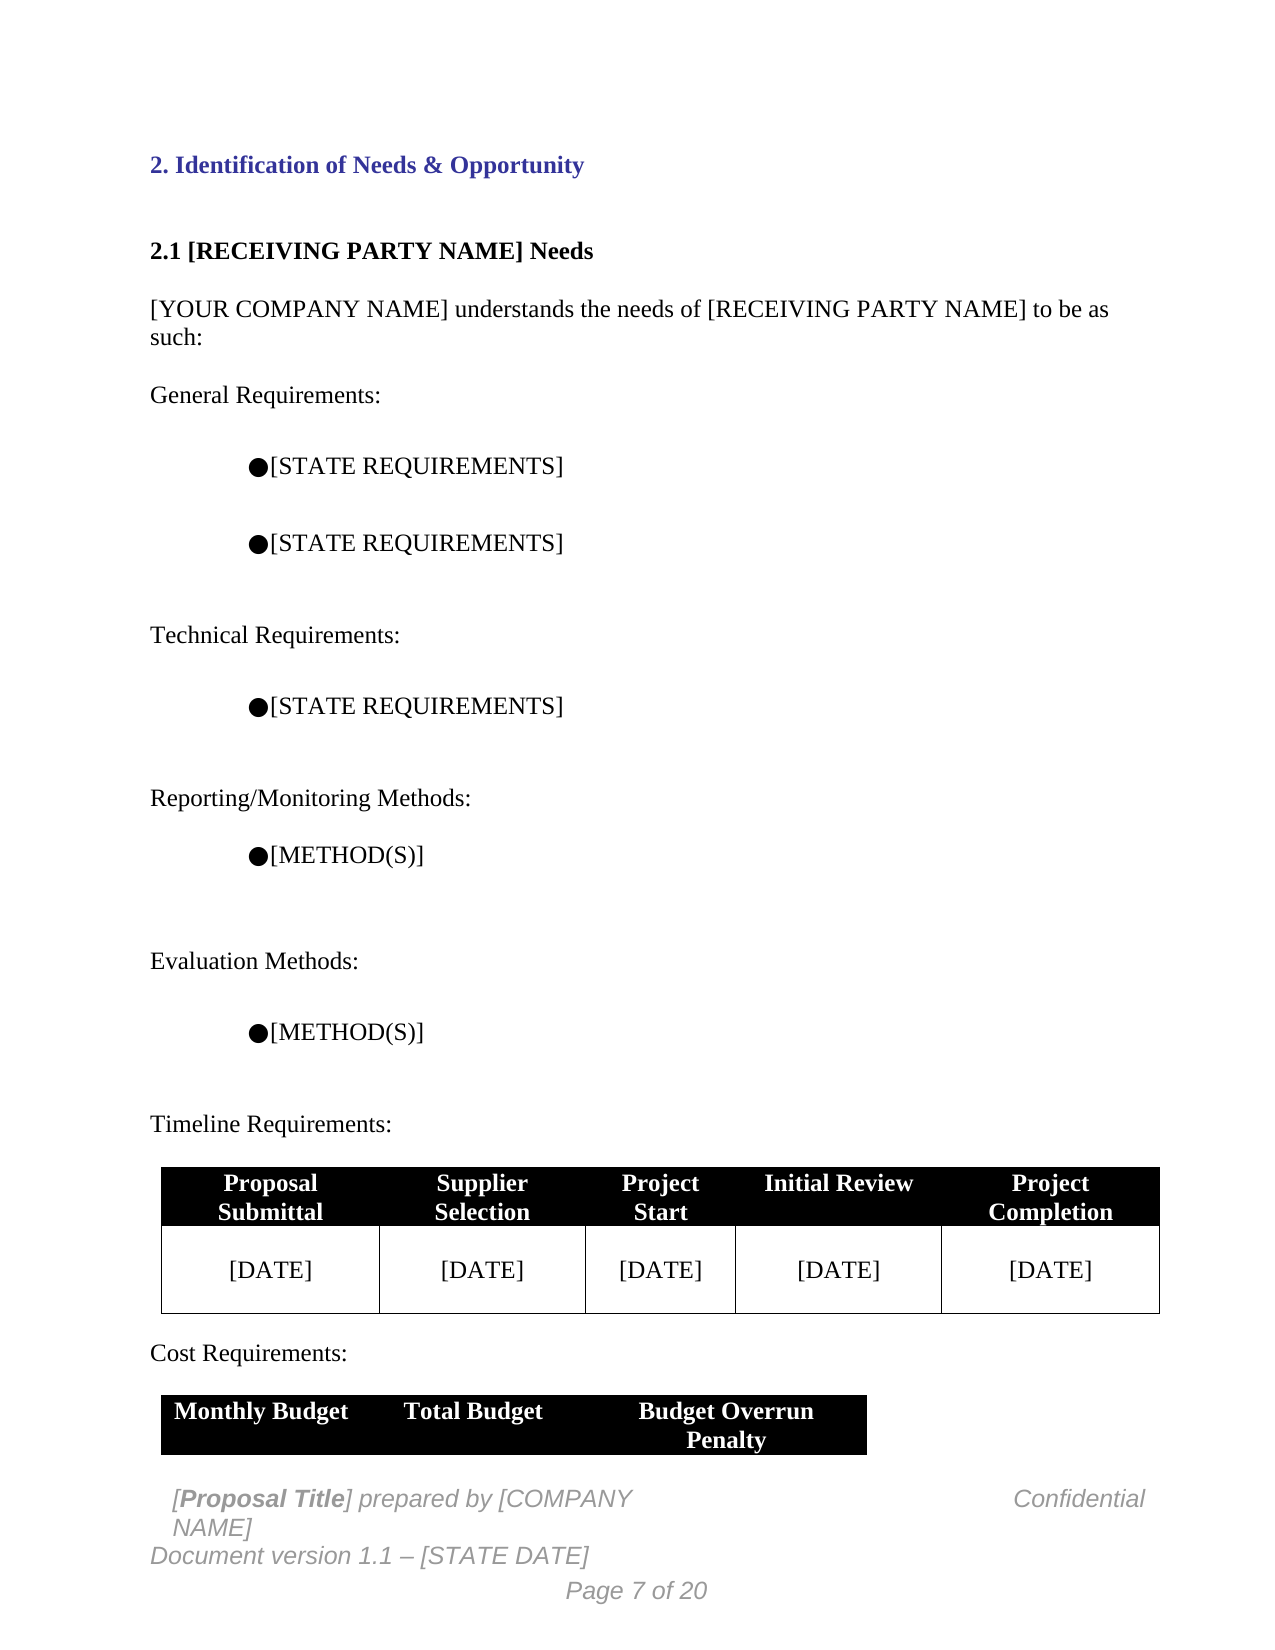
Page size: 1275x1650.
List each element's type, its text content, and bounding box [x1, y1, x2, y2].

subtitle 2. Identification of Needs & Opportunity [150, 150, 1125, 179]
list [METHOD(S)] [247, 1004, 1125, 1055]
table_header Proposal Submittal [162, 1168, 379, 1225]
table_cell [DATE] [736, 1226, 941, 1313]
table_header Budget Overrun Penalty [586, 1396, 866, 1454]
table_header Supplier Selection [380, 1168, 585, 1225]
table_header Project Start [586, 1168, 735, 1225]
table_cell [DATE] [162, 1226, 379, 1313]
text Reporting/Monitoring Methods: [150, 783, 1125, 812]
text General Requirements: [150, 380, 1125, 409]
table_cell [DATE] [380, 1226, 585, 1313]
table_cell [DATE] [586, 1226, 735, 1313]
list [STATE REQUIREMENTS] [247, 514, 1125, 566]
list [METHOD(S)] [247, 826, 1125, 877]
text Evaluation Methods: [150, 946, 1125, 975]
table_header Monthly Budget [162, 1396, 360, 1454]
table_header Project Completion [942, 1168, 1159, 1225]
text Cost Requirements: [150, 1338, 1125, 1366]
table_header Total Budget [361, 1396, 585, 1454]
text [YOUR COMPANY NAME] understands the needs of [RECEIVING PARTY NAME] to be as such: [150, 294, 1125, 351]
text Technical Requirements: [150, 620, 1125, 649]
table_header Initial Review [736, 1168, 941, 1225]
subtitle 2.1 [RECEIVING PARTY NAME] Needs [150, 236, 1125, 265]
text Timeline Requirements: [150, 1109, 1125, 1138]
list [STATE REQUIREMENTS] [247, 437, 1125, 489]
table_cell [DATE] [942, 1226, 1159, 1313]
list [STATE REQUIREMENTS] [247, 677, 1125, 729]
